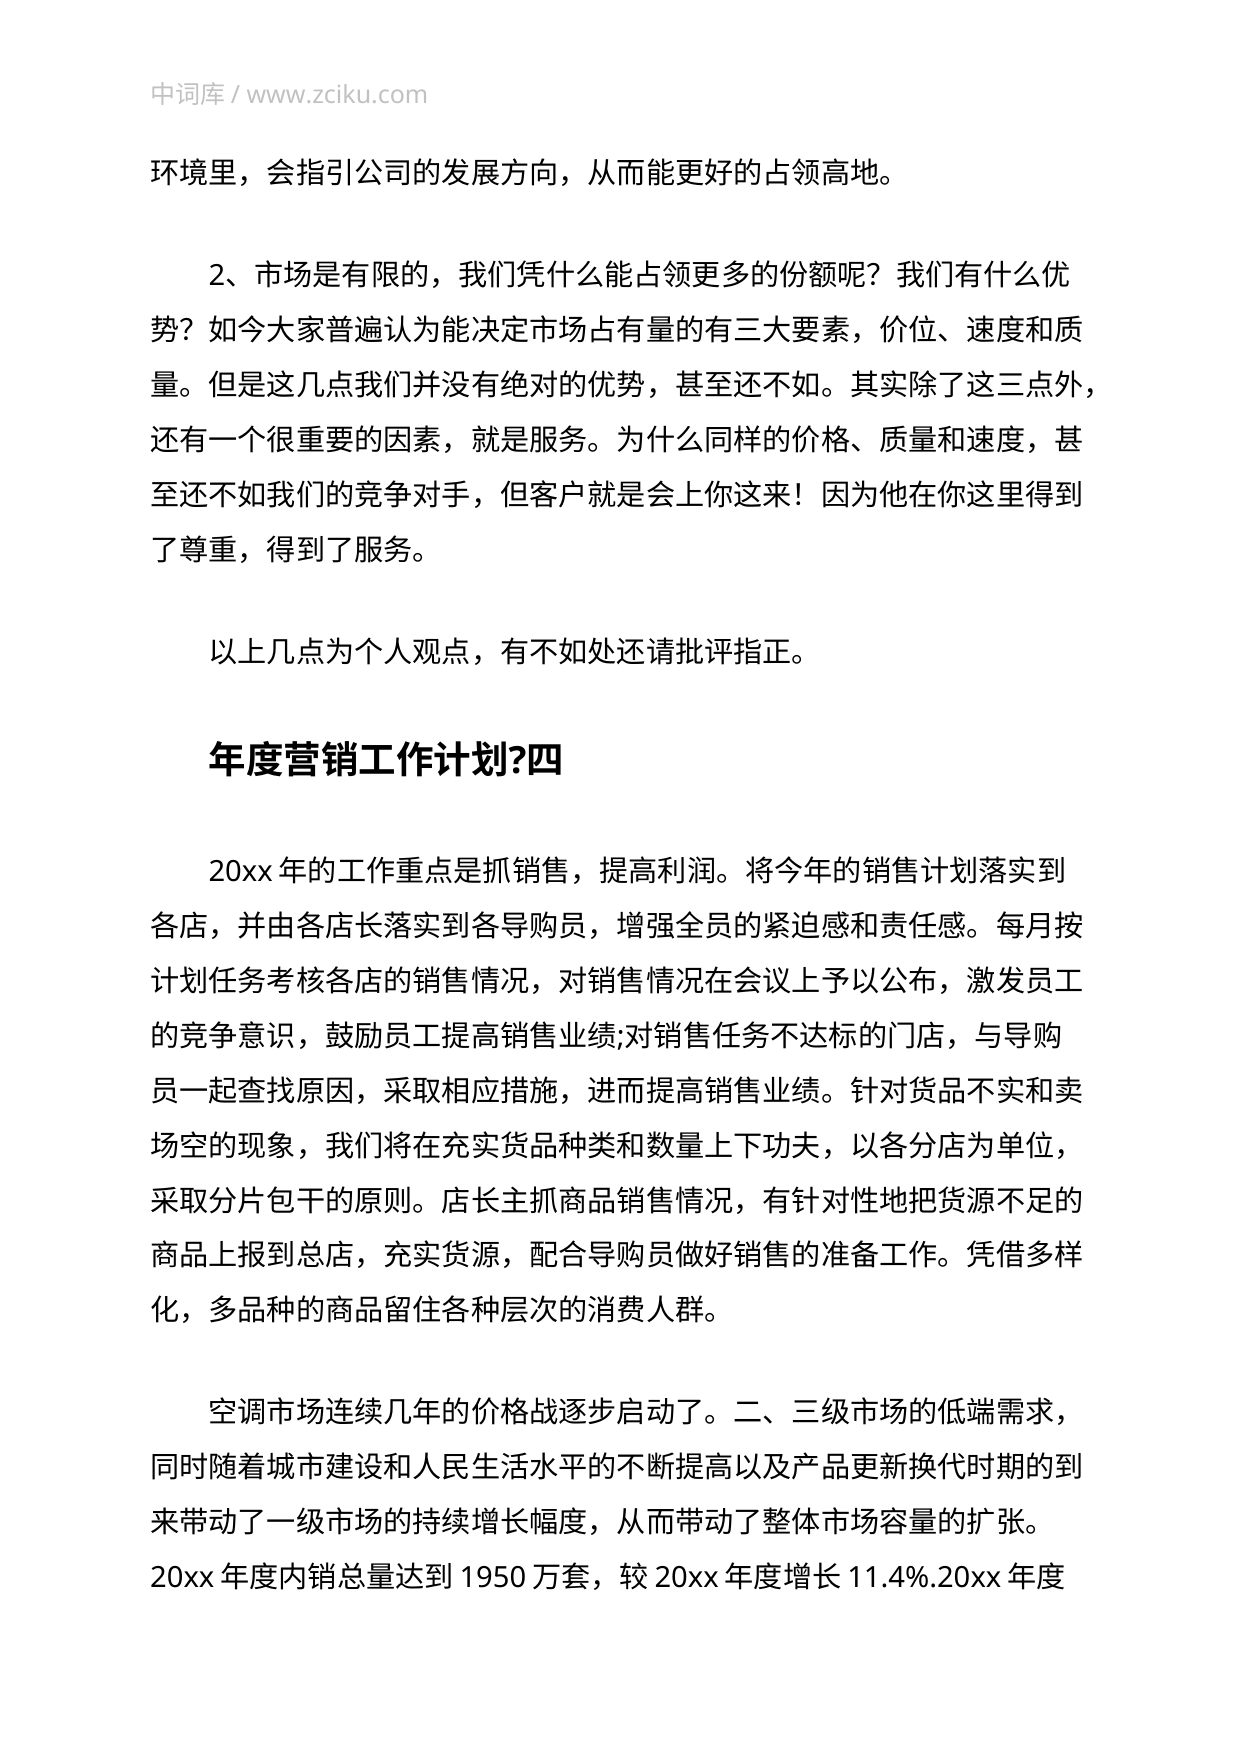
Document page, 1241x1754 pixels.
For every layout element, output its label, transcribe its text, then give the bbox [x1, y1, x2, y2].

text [150, 1389, 1090, 1596]
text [150, 150, 1090, 192]
text 年度营销工作计划?四 [150, 730, 1090, 784]
text 2、市场是有限的，我们凭什么能占领更多的份额呢？我们有什么优势？如今大家普遍认为能决定市场占有量的有三大要素，价位、速度和质量。但是这几点我们并没有绝对的优势，甚至还不如。其实除了这三点外，还有一个很重要的因素，就是服务。为什么同样的价格、质量和速度，甚至还不如我们的竞争对手，但客户就是会上你这来！因为他在你这里得到了尊重，得到了服务。 [150, 252, 1090, 569]
text 以上几点为个人观点，有不如处还请批评指正。 [150, 628, 1090, 670]
text 20xx年的工作重点是抓销售，提高利润。将今年的销售计划落实到各店，并由各店长落实到各导购员，增强全员的紧迫感和责任感。每月按计划任务考核各店的销售情况，对销售情况在会议上予以公布，激发员工的竞争意识，鼓励员工提高销售业绩;对销售任务不达标的门店，与导购员一起查找原因，采取相应措施，进而提高销售业绩。针对货品不实和卖场空的现象，我们将在充实货品种类和数量上下功夫，以各分店为单位，采取分片包干的原则。店长主抓商品销售情况，有针对性地把货源不足的商品上报到总店，充实货源，配合导购员做好销售的准备工作。凭借多样化，多品种的商品留住各种层次的消费人群。 [150, 847, 1090, 1329]
